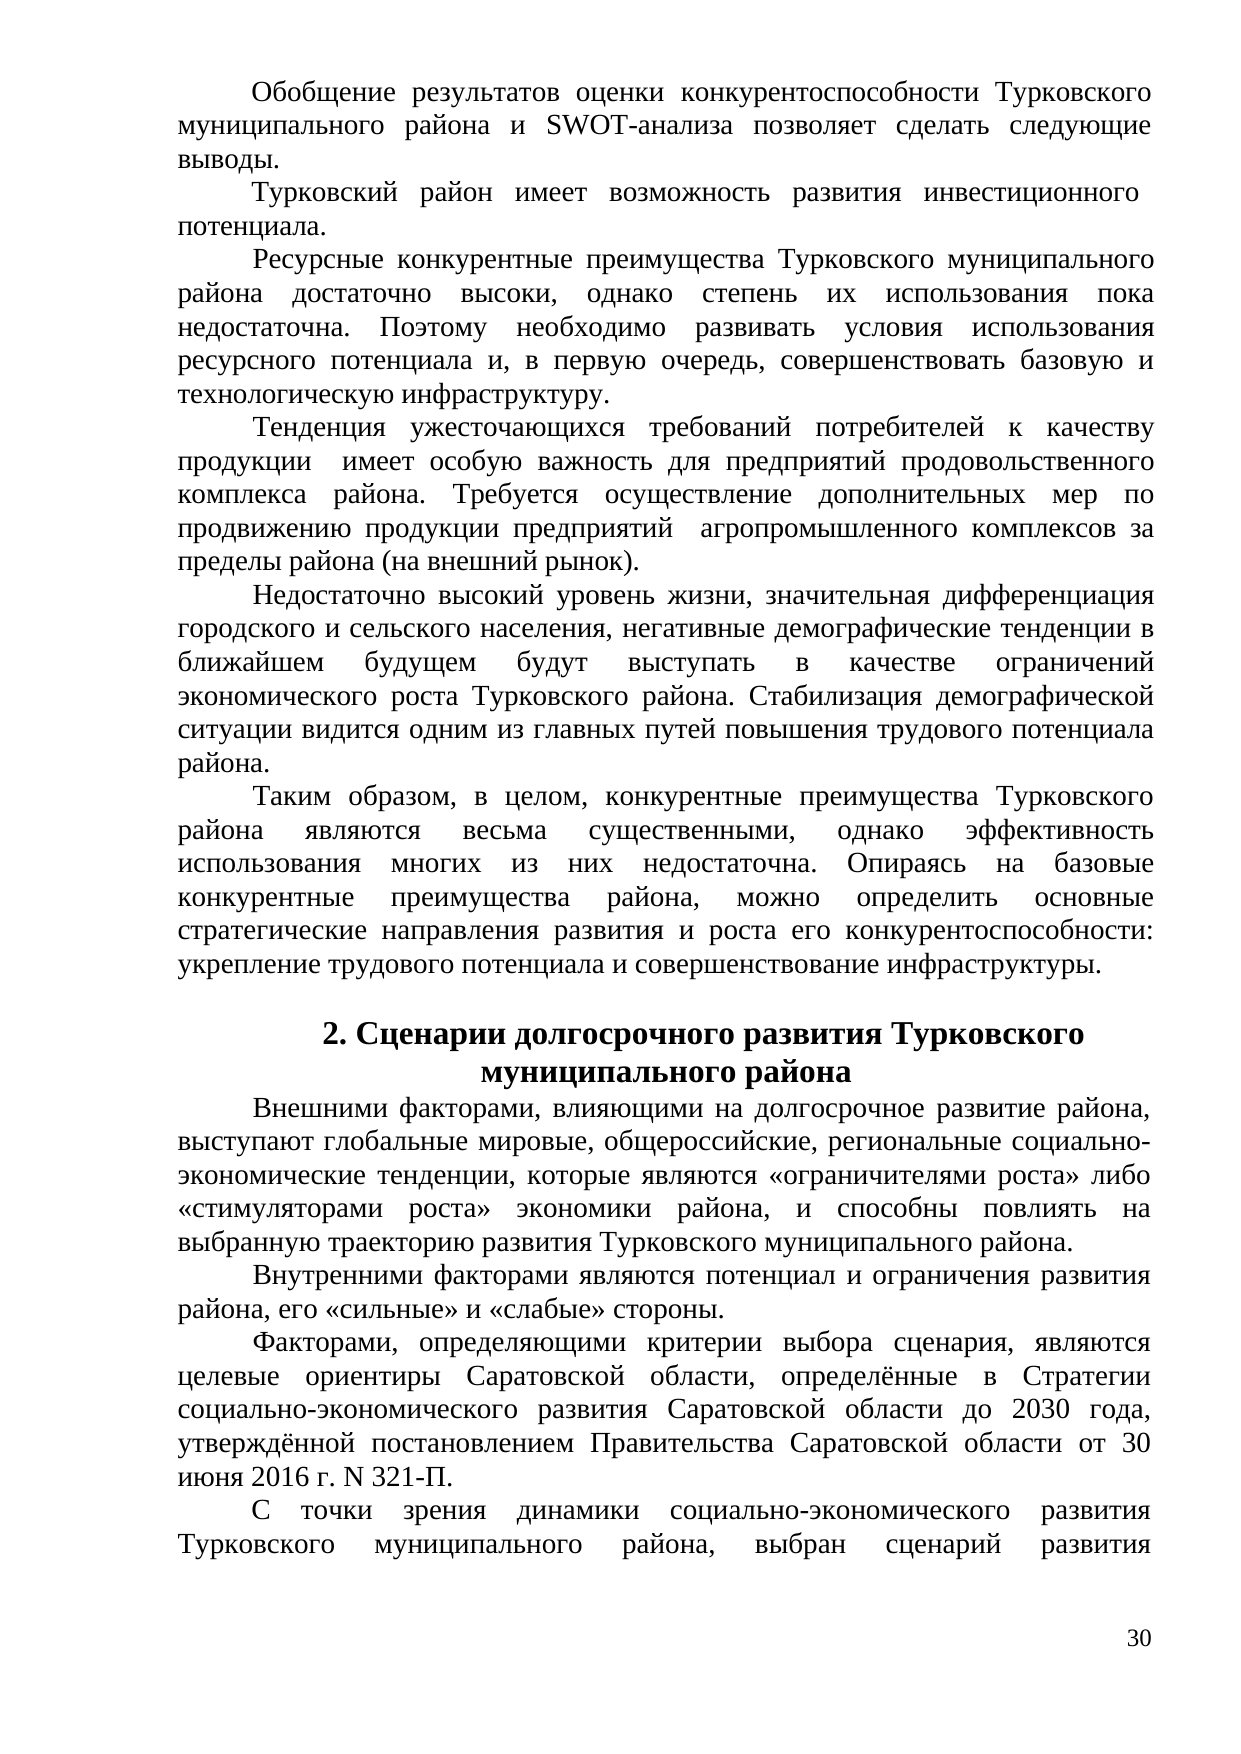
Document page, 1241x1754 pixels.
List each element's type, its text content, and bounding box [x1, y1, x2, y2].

text Ресурсные конкурентные преимущества Турковского муниципального района достаточно высоки, однако степень их использования пока недостаточна. Поэтому необходимо развивать условия использования ресурсного потенциала и, в первую очередь, совершенствовать базовую и технологическую инфраструктуру. [177, 242, 1155, 409]
text Факторами, определяющими критерии выбора сценария, являются целевые ориентиры Саратовской области, определённые в Стратегии социально-экономического развития Саратовской области до 2030 года, утверждённой постановлением Правительства Саратовской области от 30 июня . N 321-П. [177, 1324, 1152, 1492]
text Недостаточно высокий уровень жизни, значительная дифференциация городского и сельского населения, негативные демографические тенденции в ближайшем будущем будут выступать в качестве ограничений экономического роста Турковского района. Стабилизация демографической ситуации видится одним из главных путей повышения трудового потенциала района. [177, 577, 1155, 778]
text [177, 1492, 1152, 1559]
text Тенденция ужесточающихся требований потребителей к качеству продукции имеет особую важность для предприятий продовольственного комплекса района. Требуется осуществление дополнительных мер по продвижению продукции предприятий агропромышленного комплексов за пределы района (на внешний рынок). [177, 409, 1155, 577]
text Внешними факторами, влияющими на долгосрочное развитие района, выступают глобальные мировые, общероссийские, региональные социально-экономические тенденции, которые являются «ограничителями роста» либо «стимуляторами роста» экономики района, и способны повлиять на выбранную траекторию развития Турковского муниципального района. [177, 1090, 1152, 1257]
text 2. Сценарии долгосрочного развития Турковского муниципального района [177, 1013, 1155, 1090]
text Обобщение результатов оценки конкурентоспособности Турковского муниципального района и SWOT-анализа позволяет сделать следующие выводы. [177, 74, 1152, 174]
text Таким образом, в целом, конкурентные преимущества Турковского района являются весьма существенными, однако эффективность использования многих из них недостаточна. Опираясь на базовые конкурентные преимущества района, можно определить основные стратегические направления развития и роста его конкурентоспособности: укрепление трудового потенциала и совершенствование инфраструктуры. [177, 778, 1155, 979]
text Внутренними факторами являются потенциал и ограничения развития района, его «сильные» и «слабые» стороны. [177, 1257, 1152, 1324]
text Турковский район имеет возможность развития инвестиционного потенциала. [177, 174, 1140, 242]
